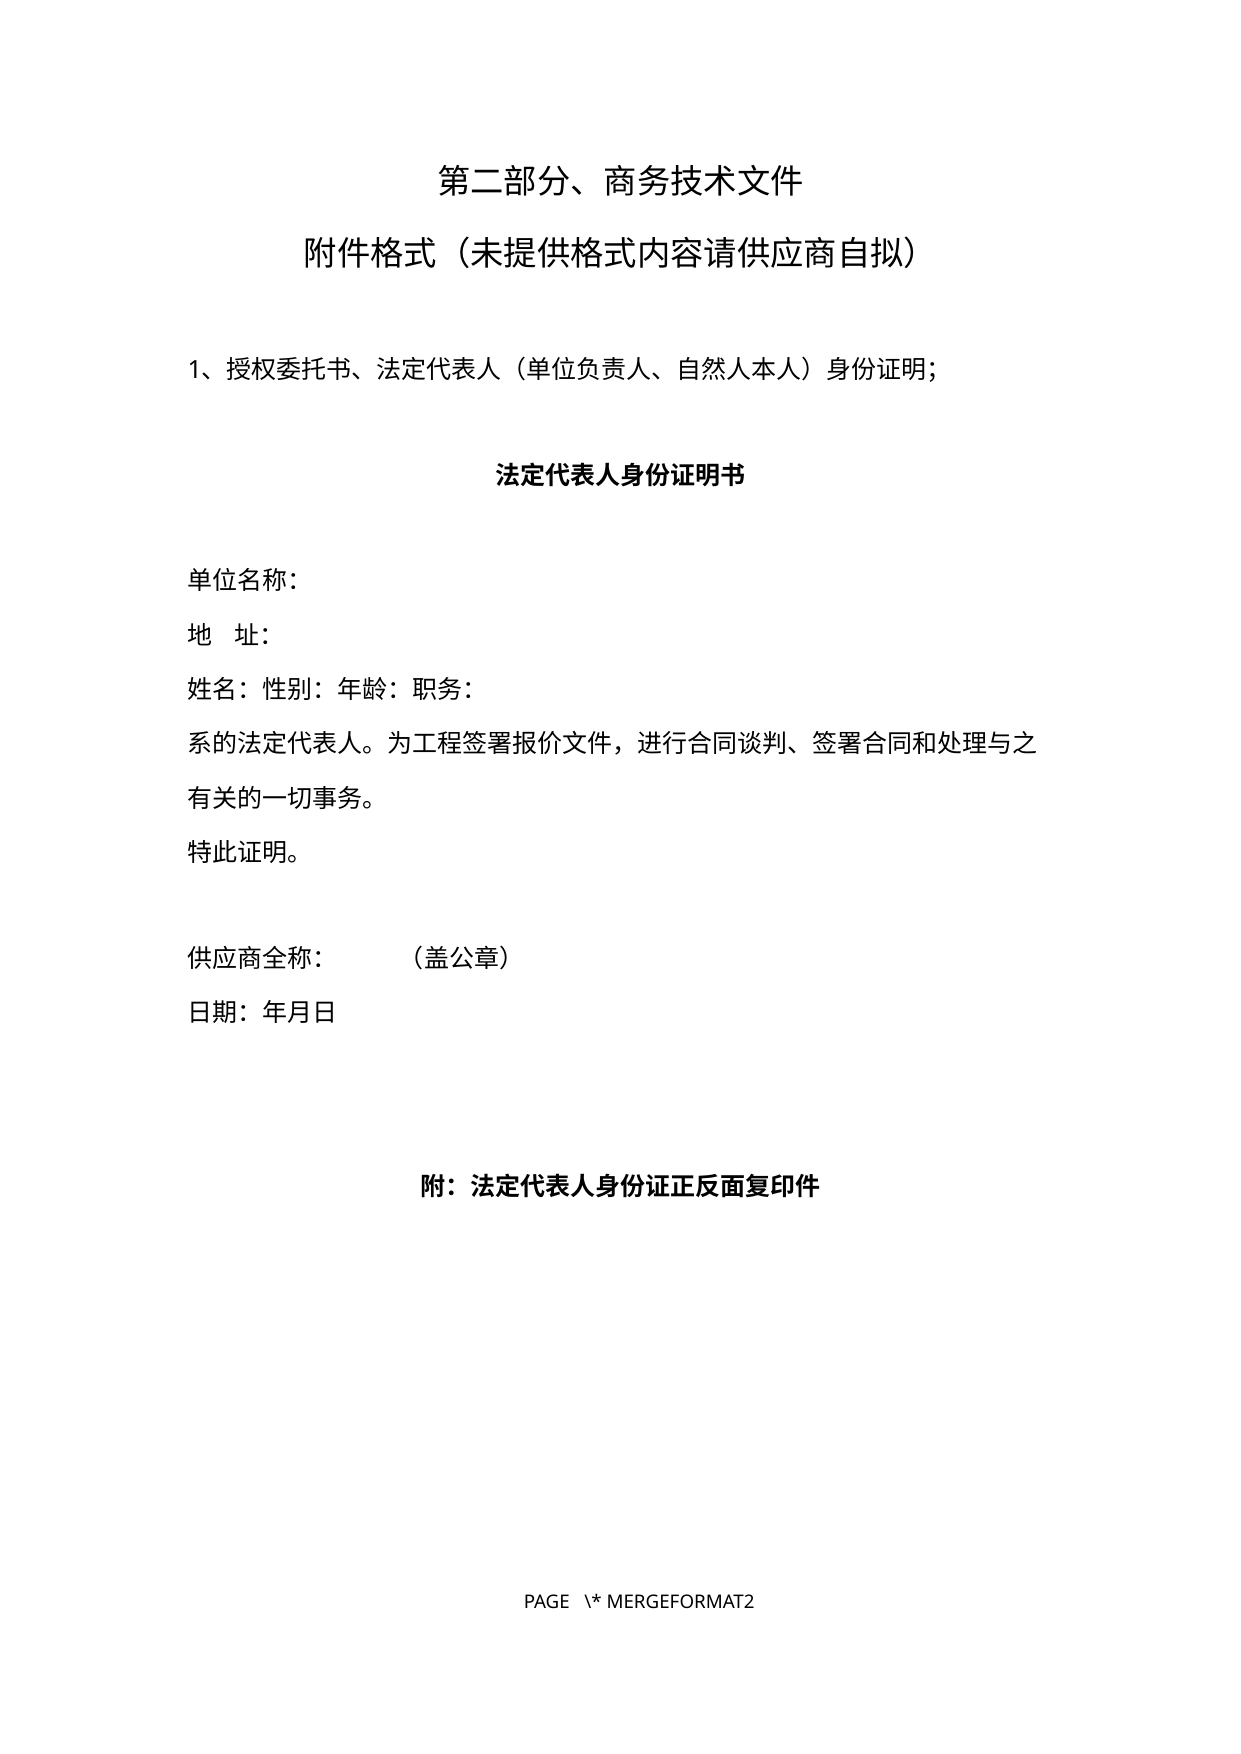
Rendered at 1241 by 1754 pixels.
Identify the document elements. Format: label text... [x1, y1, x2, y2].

text 附：法定代表人身份证正反面复印件 [187, 1166, 1053, 1202]
text 系的法定代表人。为工程签署报价文件，进行合同谈判、签署合同和处理与之有关的一切事务。 [187, 724, 1053, 814]
text 单位名称： [187, 561, 1053, 597]
text 特此证明。 [187, 833, 1053, 869]
text 日期：年月日 [187, 992, 1053, 1029]
text 第二部分、商务技术文件 [187, 154, 1053, 203]
text 1、授权委托书、法定代表人（单位负责人、自然人本人）身份证明； [187, 350, 1053, 386]
text 姓名：性别：年龄：职务： [187, 669, 1053, 706]
text 地 址： [187, 615, 1053, 651]
text 法定代表人身份证明书 [187, 455, 1053, 492]
text 附件格式（未提供格式内容请供应商自拟） [187, 227, 1053, 275]
text 供应商全称： （盖公章） [187, 938, 1053, 974]
